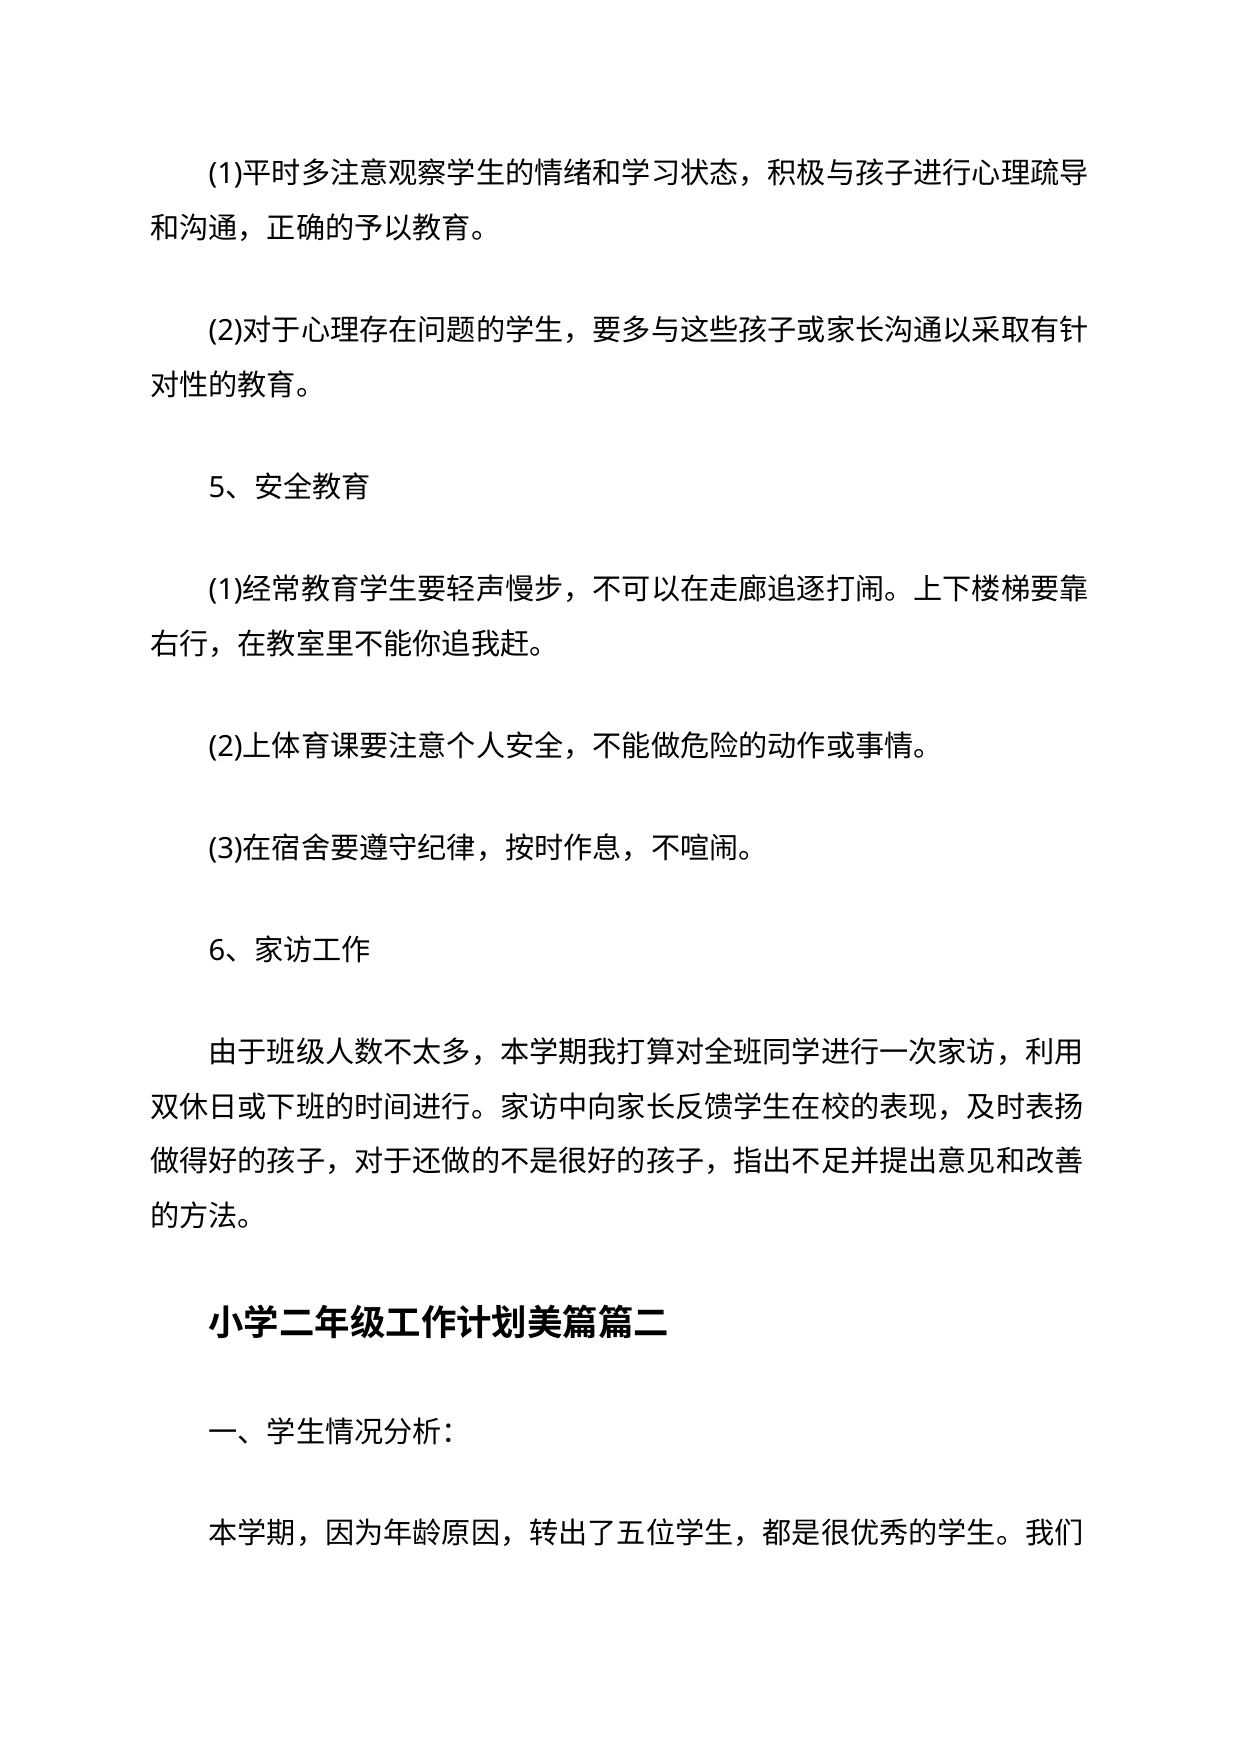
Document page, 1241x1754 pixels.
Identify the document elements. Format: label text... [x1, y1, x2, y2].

text 6、家访工作 [150, 926, 1090, 969]
text 小学二年级工作计划美篇篇二 [150, 1295, 1090, 1346]
text (2)对于心理存在问题的学生，要多与这些孩子或家长沟通以采取有针对性的教育。 [150, 307, 1090, 404]
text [150, 1510, 1090, 1552]
text (1)平时多注意观察学生的情绪和学习状态，积极与孩子进行心理疏导和沟通，正确的予以教育。 [150, 150, 1090, 247]
text (3)在宿舍要遵守纪律，按时作息，不喧闹。 [150, 824, 1090, 867]
text 一、学生情况分析： [150, 1408, 1090, 1450]
text 由于班级人数不太多，本学期我打算对全班同学进行一次家访，利用双休日或下班的时间进行。家访中向家长反馈学生在校的表现，及时表扬做得好的孩子，对于还做的不是很好的孩子，指出不足并提出意见和改善的方法。 [150, 1028, 1090, 1235]
text (1)经常教育学生要轻声慢步，不可以在走廊追逐打闹。上下楼梯要靠右行，在教室里不能你追我赶。 [150, 566, 1090, 663]
text (2)上体育课要注意个人安全，不能做危险的动作或事情。 [150, 722, 1090, 765]
text 5、安全教育 [150, 463, 1090, 506]
